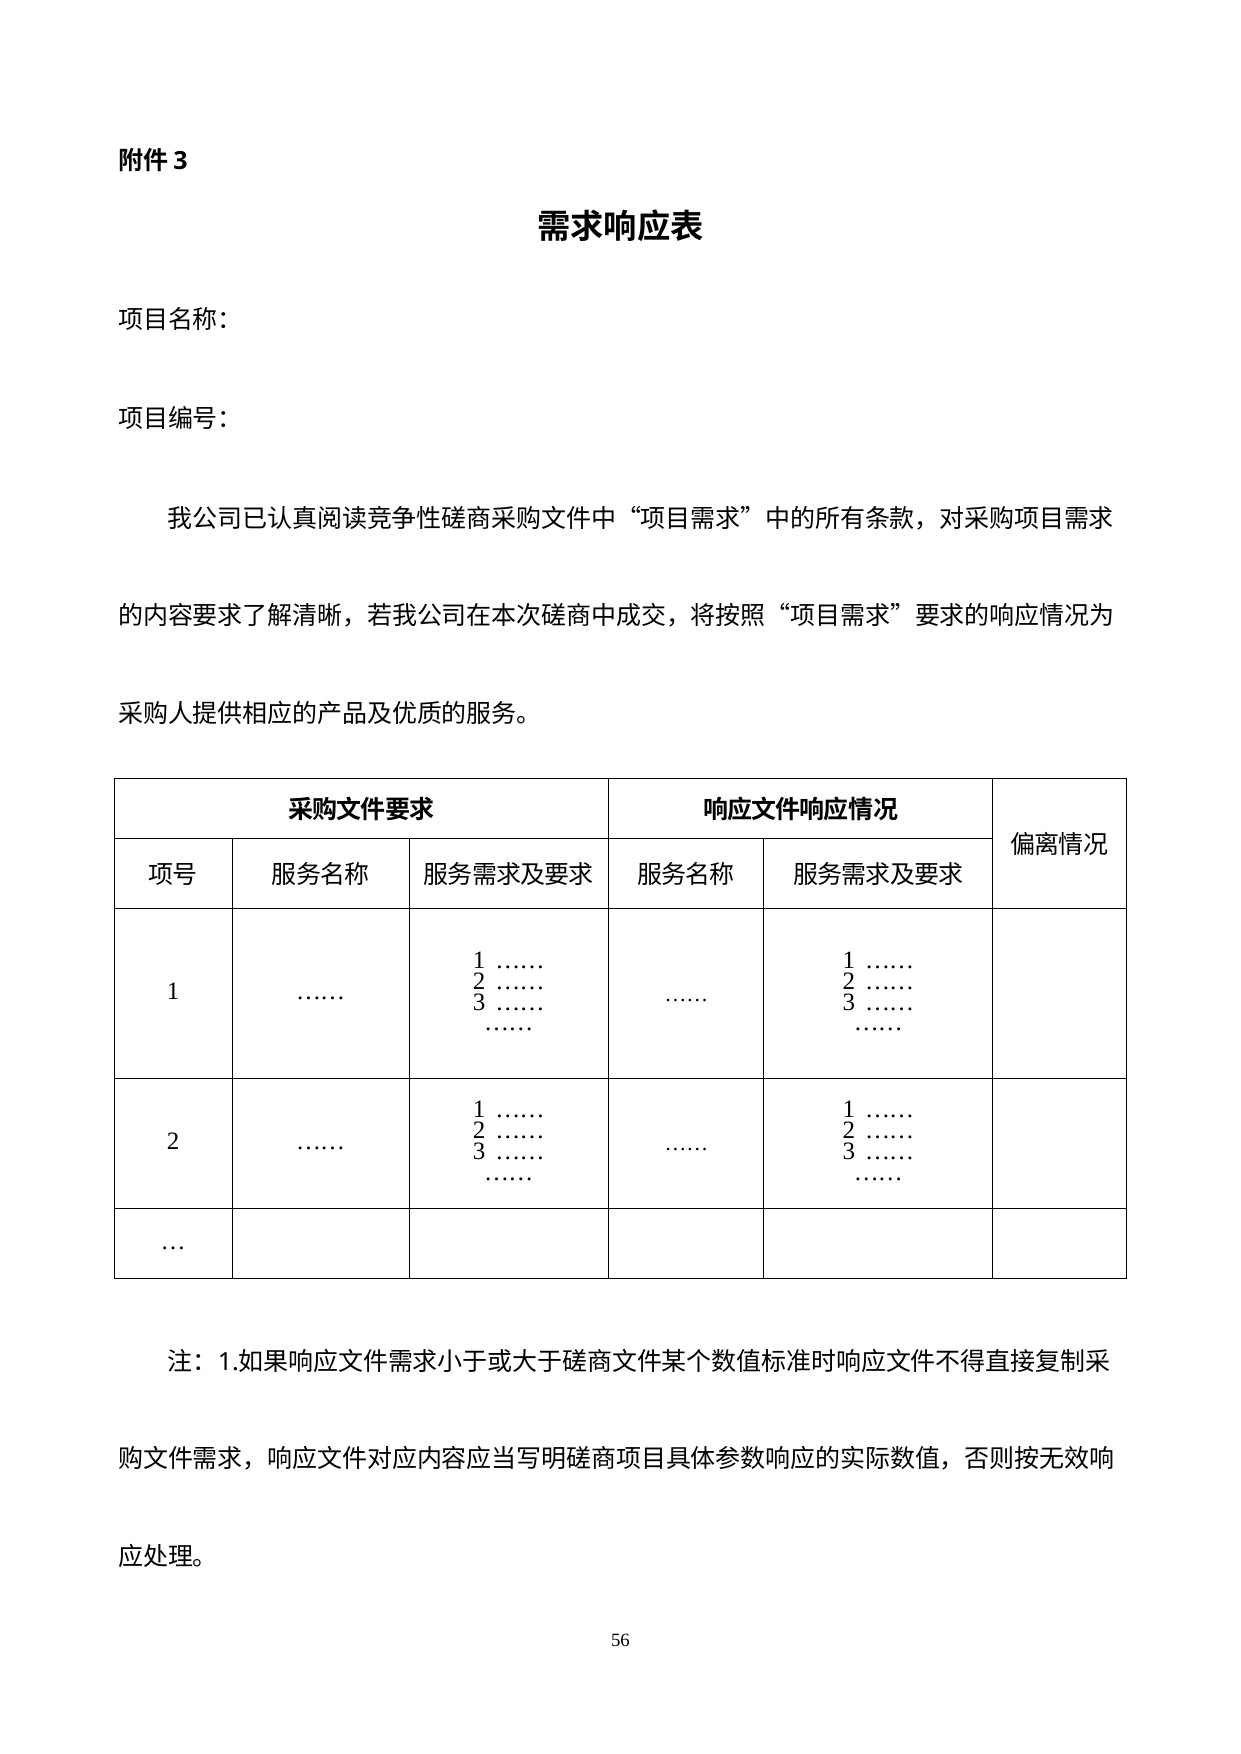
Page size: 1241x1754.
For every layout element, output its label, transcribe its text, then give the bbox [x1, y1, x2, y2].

text 附件3 [118, 126, 1069, 191]
table_cell 项号 [115, 839, 232, 908]
table_cell [764, 1209, 992, 1278]
table_cell …… [609, 909, 763, 1077]
table_cell [993, 1209, 1126, 1278]
table_header 采购文件要求 [115, 779, 608, 837]
table_cell 1 [115, 909, 232, 1077]
table_header 偏离情况 [993, 779, 1126, 908]
text 需求响应表 [118, 191, 1122, 256]
table_cell [609, 1209, 763, 1278]
table_cell 1 …… 2 …… 3 …… …… [764, 1079, 992, 1207]
table_cell [410, 1209, 608, 1278]
table_header 响应文件响应情况 [609, 779, 992, 837]
table_cell …… [233, 1079, 409, 1207]
table_cell …… [609, 1079, 763, 1207]
text 项目名称： [118, 285, 1122, 350]
table_cell 服务名称 [233, 839, 409, 908]
table_cell 服务需求及要求 [410, 839, 608, 908]
text 注：1.如果响应文件需求小于或大于磋商文件某个数值标准时响应文件不得直接复制采购文件需求，响应文件对应内容应当写明磋商项目具体参数响应的实际数值，否则按无效响应处理。 [118, 1327, 1122, 1587]
table_cell … [115, 1209, 232, 1278]
table_cell [993, 1079, 1126, 1207]
table_cell [233, 1209, 409, 1278]
text 项目编号： [118, 384, 1122, 449]
table_cell 1 …… 2 …… 3 …… …… [764, 909, 992, 1077]
table_cell 1 …… 2 …… 3 …… …… [410, 909, 608, 1077]
table_cell 服务名称 [609, 839, 763, 908]
table_cell 1 …… 2 …… 3 …… …… [410, 1079, 608, 1207]
table_cell …… [233, 909, 409, 1077]
table_cell [993, 909, 1126, 1077]
text 我公司已认真阅读竞争性磋商采购文件中“项目需求”中的所有条款，对采购项目需求的内容要求了解清晰，若我公司在本次磋商中成交，将按照“项目需求”要求的响应情况为采购人提供相应的产品及优质的服务。 [118, 484, 1122, 744]
table_cell 服务需求及要求 [764, 839, 992, 908]
table_cell 2 [115, 1079, 232, 1207]
